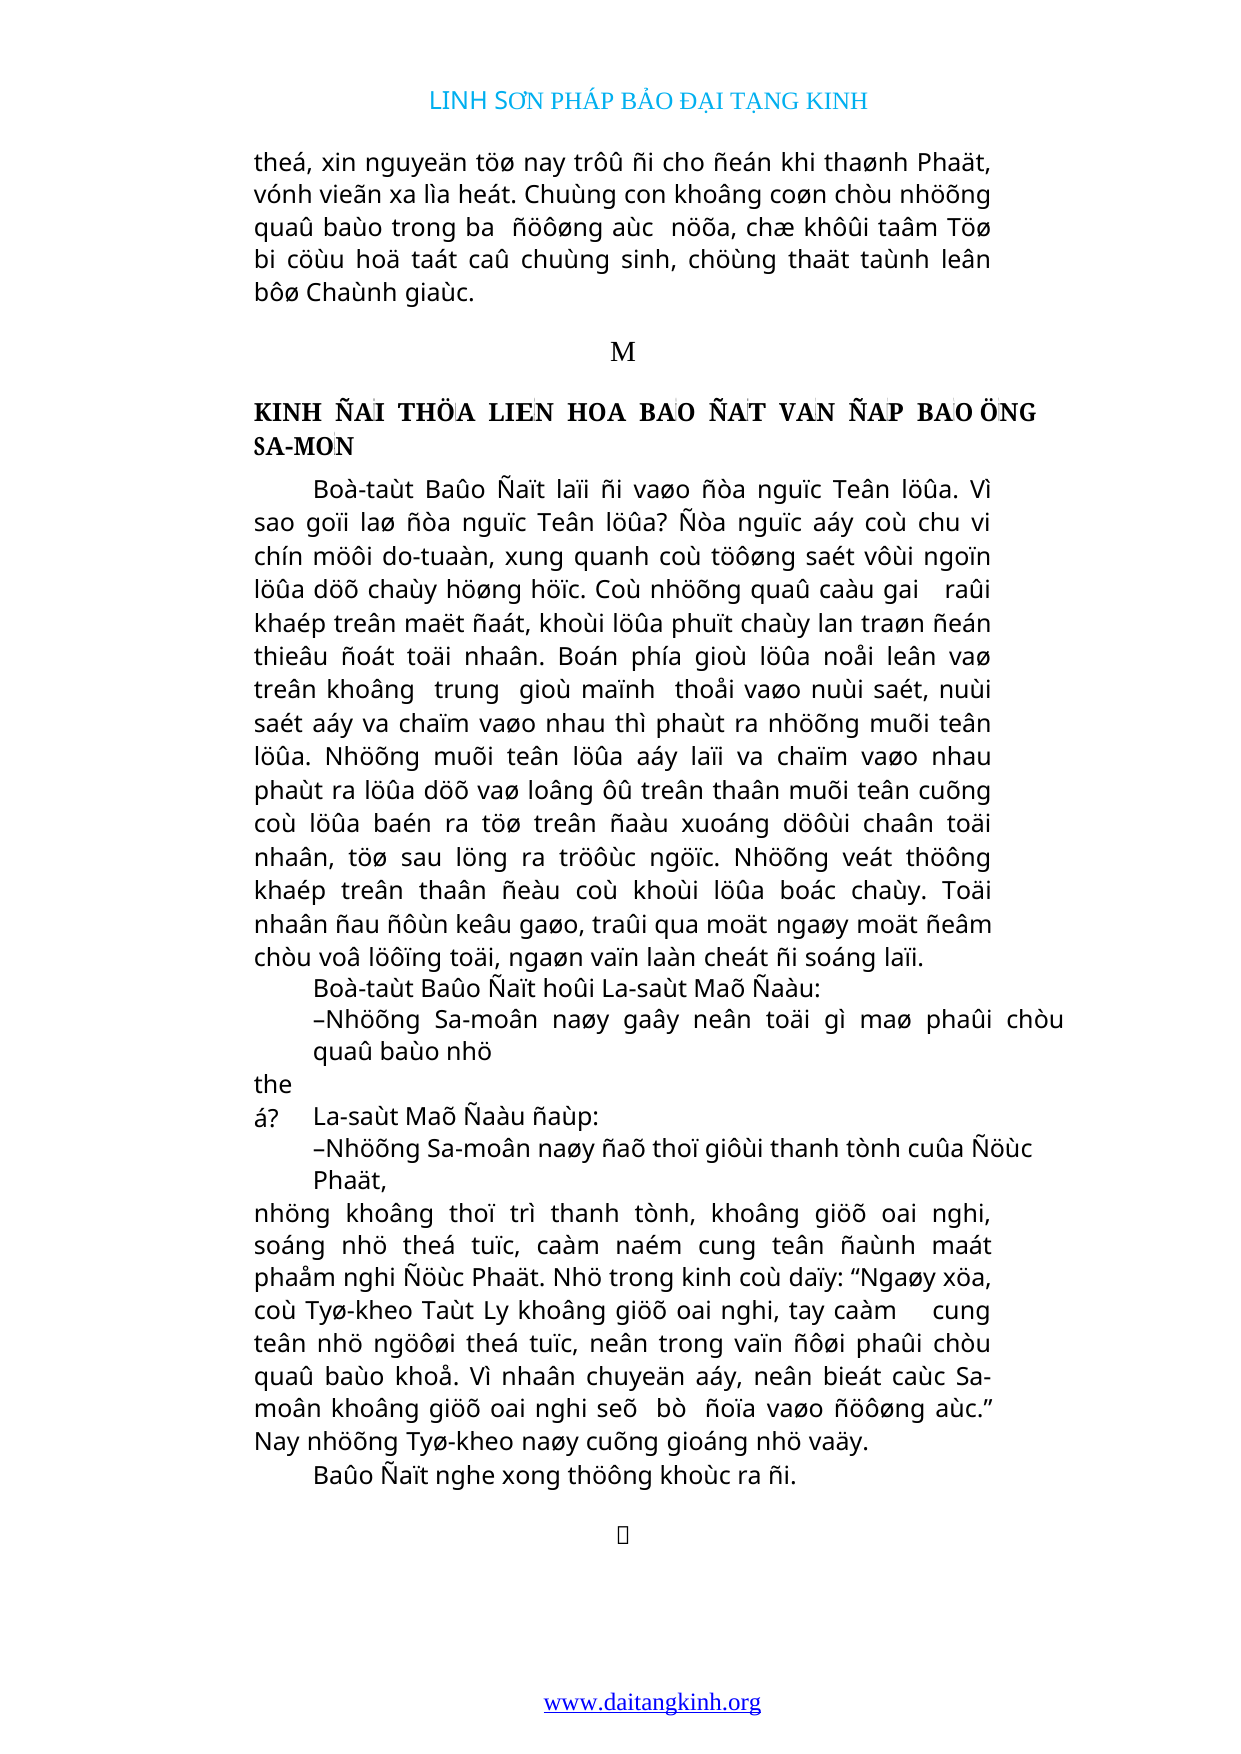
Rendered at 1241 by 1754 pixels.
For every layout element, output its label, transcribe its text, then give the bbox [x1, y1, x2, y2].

text Boà-taùt Baûo Ñaït laïi ñi vaøo ñòa nguïc Teân löûa. Vì sao goïi laø ñòa nguïc Teân löûa? Ñòa nguïc aáy coù chu vi chín möôi do-tuaàn, xung quanh coù töôøng saét vôùi ngoïn löûa döõ chaùy höøng höïc. Coù nhöõng quaû caàu gai raûi khaép treân maët ñaát, khoùi löûa phuït chaùy lan traøn ñeán thieâu ñoát toäi nhaân. Boán phía gioù löûa noåi leân vaø treân khoâng trung gioù maïnh thoåi vaøo nuùi saét, nuùi saét aáy va chaïm vaøo nhau thì phaùt ra nhöõng muõi teân löûa. Nhöõng muõi teân löûa aáy laïi va chaïm vaøo nhau phaùt ra löûa döõ vaø loâng ôû treân thaân muõi teân cuõng coù löûa baén ra töø treân ñaàu xuoáng döôùi chaân toäi nhaân, töø sau löng ra tröôùc ngöïc. Nhöõng veát thöông khaép treân thaân ñeàu coù khoùi löûa boác chaùy. Toäi nhaân ñau ñôùn keâu gaøo, traûi qua moät ngaøy moät ñeâm chòu voâ löôïng toäi, ngaøn vaïn laàn cheát ñi soáng laïi. [254, 472, 992, 974]
text –Nhöõng Sa-moân naøy ñaõ thoï giôùi thanh tònh cuûa Ñöùc Phaät, [313, 1132, 1065, 1195]
subtitle KINH ÑAÏI THÖØA LIEÂN HOA BAÛO ÑAÏT VAÁN ÑAÙP BAÙO ÖÙNG SA-MOÂN [254, 394, 1048, 463]
text  [181, 1517, 1065, 1551]
text Baûo Ñaït nghe xong thöông khoùc ra ñi. [313, 1458, 1065, 1492]
text www.daitangkinh.org [466, 1687, 838, 1716]
text La-saùt Maõ Ñaàu ñaùp: [313, 1100, 1065, 1132]
text –Nhöõng Sa-moân naøy gaây neân toäi gì maø phaûi chòu quaû baùo nhö [313, 1004, 1065, 1067]
text theá, xin nguyeän töø nay trôû ñi cho ñeán khi thaønh Phaät, vónh vieãn xa lìa heát. Chuùng con khoâng coøn chòu nhöõng quaû baùo trong ba ñöôøng aùc nöõa, chæ khôûi taâm Töø bi cöùu hoä taát caû chuùng sinh, chöùng thaät taùnh leân bôø Chaùnh giaùc. [254, 146, 992, 309]
text theá? [254, 1067, 299, 1135]
text M [180, 334, 1065, 367]
text nhöng khoâng thoï trì thanh tònh, khoâng giöõ oai nghi, soáng nhö theá tuïc, caàm naém cung teân ñaùnh maát phaåm nghi Ñöùc Phaät. Nhö trong kinh coù daïy: “Ngaøy xöa, coù Tyø-kheo Taùt Ly khoâng giöõ oai nghi, tay caàm cung teân nhö ngöôøi theá tuïc, neân trong vaïn ñôøi phaûi chòu quaû baùo khoå. Vì nhaân chuyeän aáy, neân bieát caùc Sa-moân khoâng giöõ oai nghi seõ bò ñoïa vaøo ñöôøng aùc.” Nay nhöõng Tyø-kheo naøy cuõng gioáng nhö vaäy. [254, 1196, 992, 1458]
text Boà-taùt Baûo Ñaït hoûi La-saùt Maõ Ñaàu: [313, 974, 1065, 1004]
